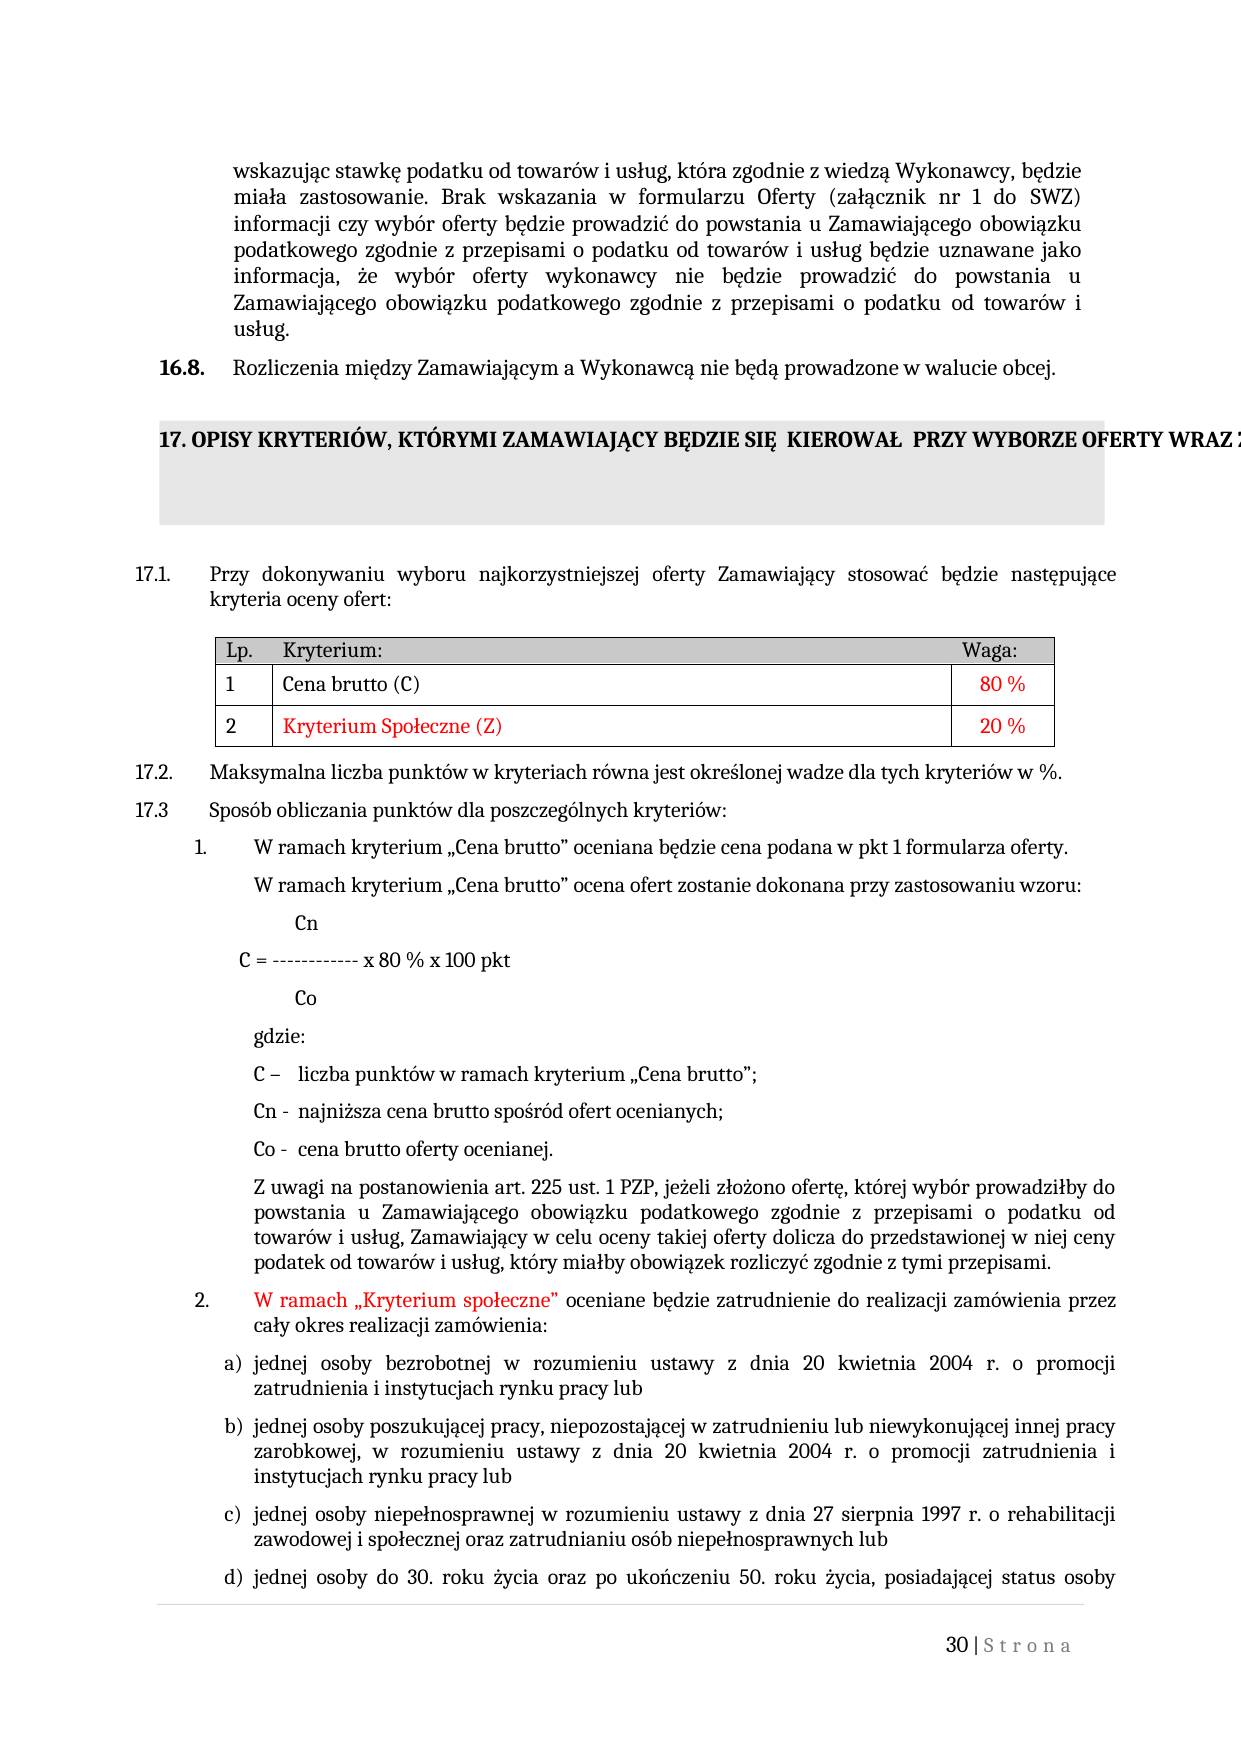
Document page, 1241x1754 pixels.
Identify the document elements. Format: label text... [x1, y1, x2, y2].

text wskazując stawkę podatku od towarów i usług, która zgodnie z wiedzą Wykonawcy, będzie miała zastosowanie. Brak wskazania w formularzu Oferty (załącznik nr 1 do SWZ) informacji czy wybór oferty będzie prowadzić do powstania u Zamawiającego obowiązku podatkowego zgodnie z przepisami o podatku od towarów i usług będzie uznawane jako informacja, że wybór oferty wykonawcy nie będzie prowadzić do powstania u Zamawiającego obowiązku podatkowego zgodnie z przepisami o podatku od towarów i usług. [233, 158, 1081, 342]
table_cell Cena brutto (C) [273, 665, 951, 705]
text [224, 1565, 1117, 1590]
table_header Lp. [216, 638, 272, 663]
text Cn [135, 911, 1117, 936]
text c) jednej osoby niepełnosprawnej w rozumieniu ustawy z dnia 27 sierpnia 1997 r. o rehabilitacji zawodowej i społecznej oraz zatrudnianiu osób niepełnosprawnych lub [224, 1502, 1117, 1552]
table_cell 2 [216, 706, 272, 746]
text Cn - najniższa cena brutto spośród ofert ocenianych; [253, 1099, 1117, 1124]
text 1. W ramach kryterium „Cena brutto” oceniana będzie cena podana w pkt 1 formularza oferty. [194, 835, 1117, 860]
text W ramach kryterium „Cena brutto” ocena ofert zostanie dokonana przy zastosowaniu wzoru: [253, 873, 1117, 898]
table_cell Kryterium Społeczne (Z) [273, 706, 951, 746]
text C – liczba punktów w ramach kryterium „Cena brutto”; [253, 1061, 1117, 1087]
text Z uwagi na postanowienia art. 225 ust. 1 PZP, jeżeli złożono ofertę, której wybór prowadziłby do powstania u Zamawiającego obowiązku podatkowego zgodnie z przepisami o podatku od towarów i usług, Zamawiający w celu oceny takiej oferty dolicza do przedstawionej w niej ceny podatek od towarów i usług, który miałby obowiązek rozliczyć zgodnie z tymi przepisami. [253, 1174, 1117, 1275]
text 17.1. Przy dokonywaniu wyboru najkorzystniejszej oferty Zamawiający stosować będzie następujące kryteria oceny ofert: [135, 562, 1117, 612]
text b) jednej osoby poszukującej pracy, niepozostającej w zatrudnieniu lub niewykonującej innej pracy zarobkowej, w rozumieniu ustawy z dnia 20 kwietnia 2004 r. o promocji zatrudnienia i instytucjach rynku pracy lub [224, 1414, 1117, 1489]
text 2. W ramach „Kryterium społeczne” oceniane będzie zatrudnienie do realizacji zamówienia przez cały okres realizacji zamówienia: [194, 1288, 1117, 1338]
table_header Kryterium: [272, 638, 951, 663]
table_cell 20 % [952, 706, 1054, 746]
text 17.2. Maksymalna liczba punktów w kryteriach równa jest określonej wadze dla tych kryteriów w %. [135, 760, 1117, 785]
text C = ------------ x 80 % x 100 pkt [135, 948, 1117, 973]
table_header Waga: [951, 638, 1054, 663]
text Co - cena brutto oferty ocenianej. [253, 1137, 1117, 1162]
table_cell 80 % [952, 665, 1054, 705]
text gdzie: [209, 1024, 1117, 1049]
text Co [135, 986, 1117, 1011]
text 17.3 Sposób obliczania punktów dla poszczególnych kryteriów: [135, 797, 1117, 823]
text a) jednej osoby bezrobotnej w rozumieniu ustawy z dnia 20 kwietnia 2004 r. o promocji zatrudnienia i instytucjach rynku pracy lub [224, 1351, 1117, 1401]
table_cell 1 [216, 665, 272, 705]
list Rozliczenia między Zamawiającym a Wykonawcą nie będą prowadzone w walucie obcej. [159, 355, 1081, 381]
